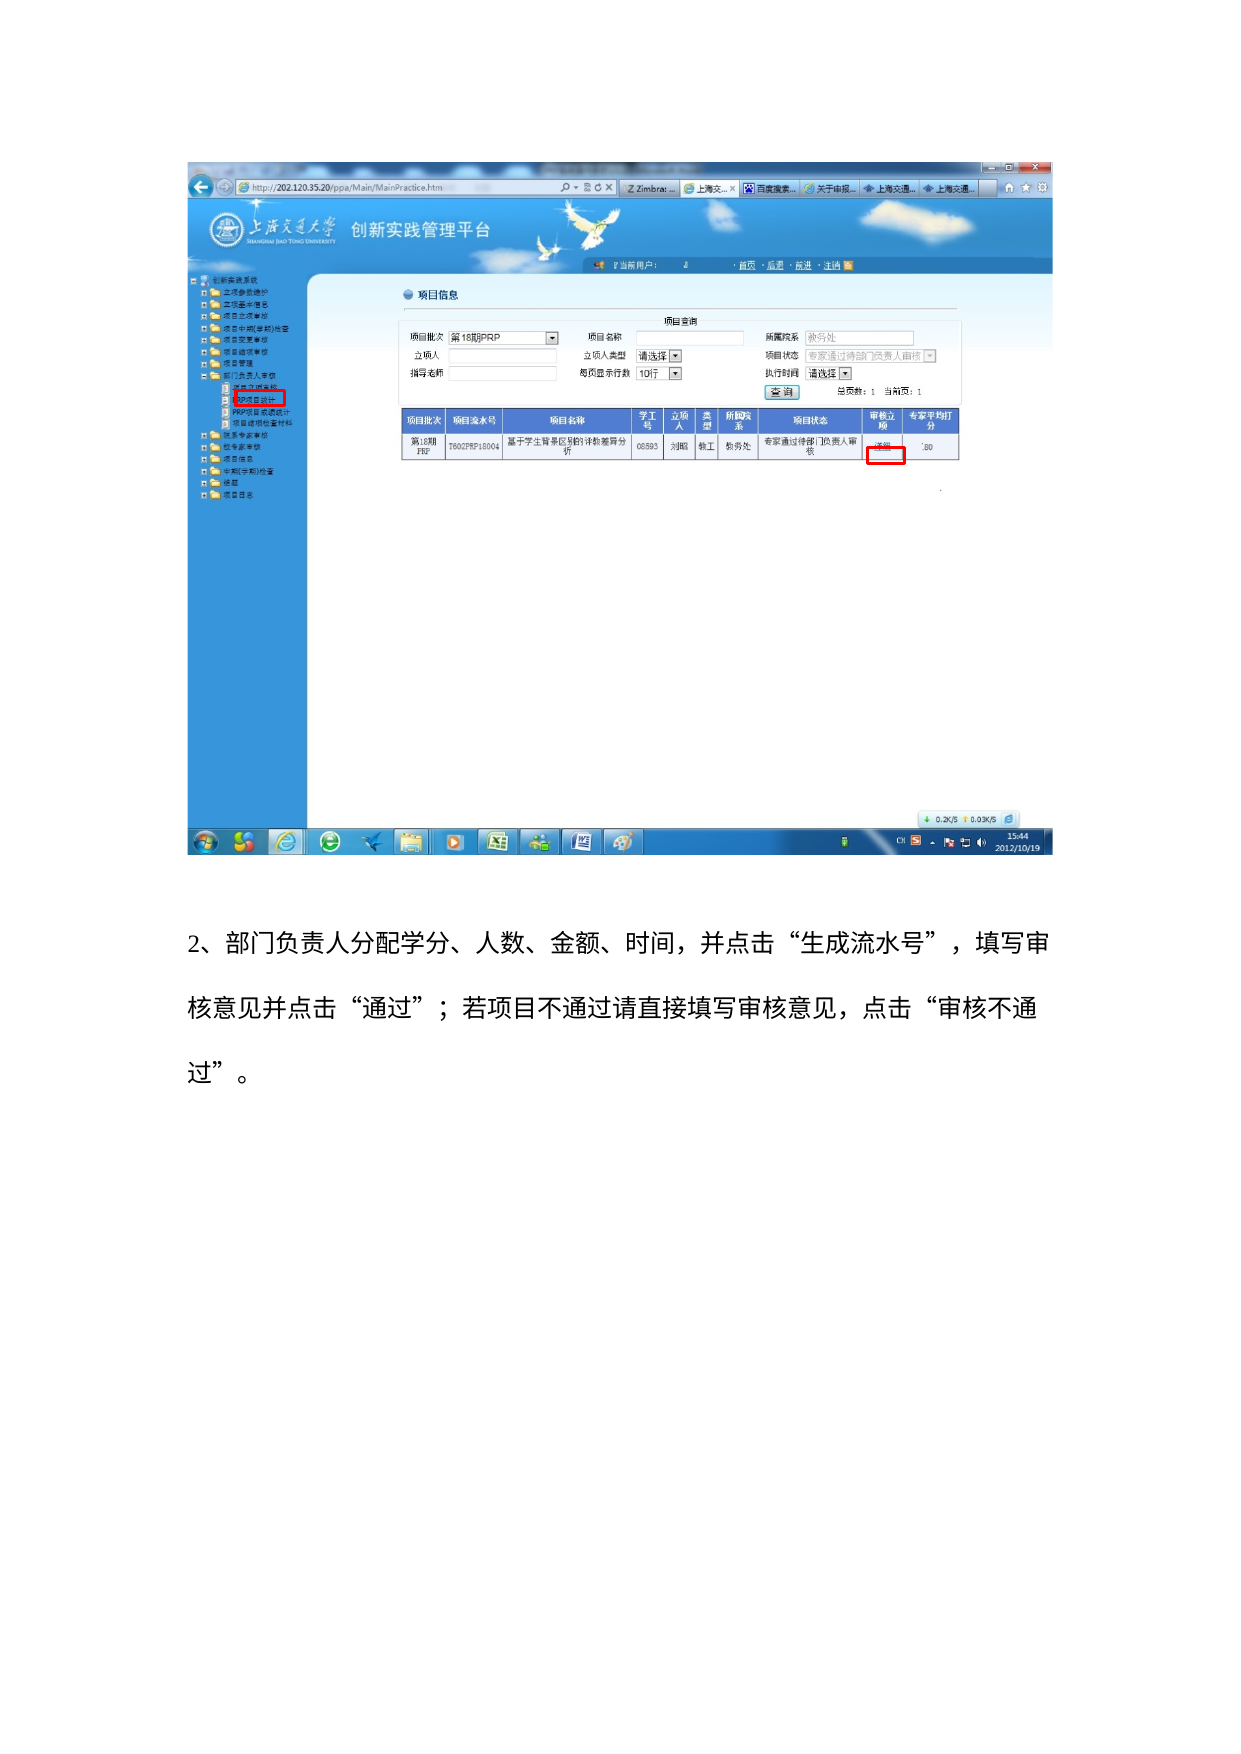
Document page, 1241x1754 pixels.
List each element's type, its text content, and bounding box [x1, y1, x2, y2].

picture [187, 162, 1053, 855]
text 2、部门负责人分配学分、人数、金额、时间，并点击“生成流水号”，填写审核意见并点击“通过”；若项目不通过请直接填写审核意见，点击“审核不通过”。 [187, 909, 1053, 1104]
